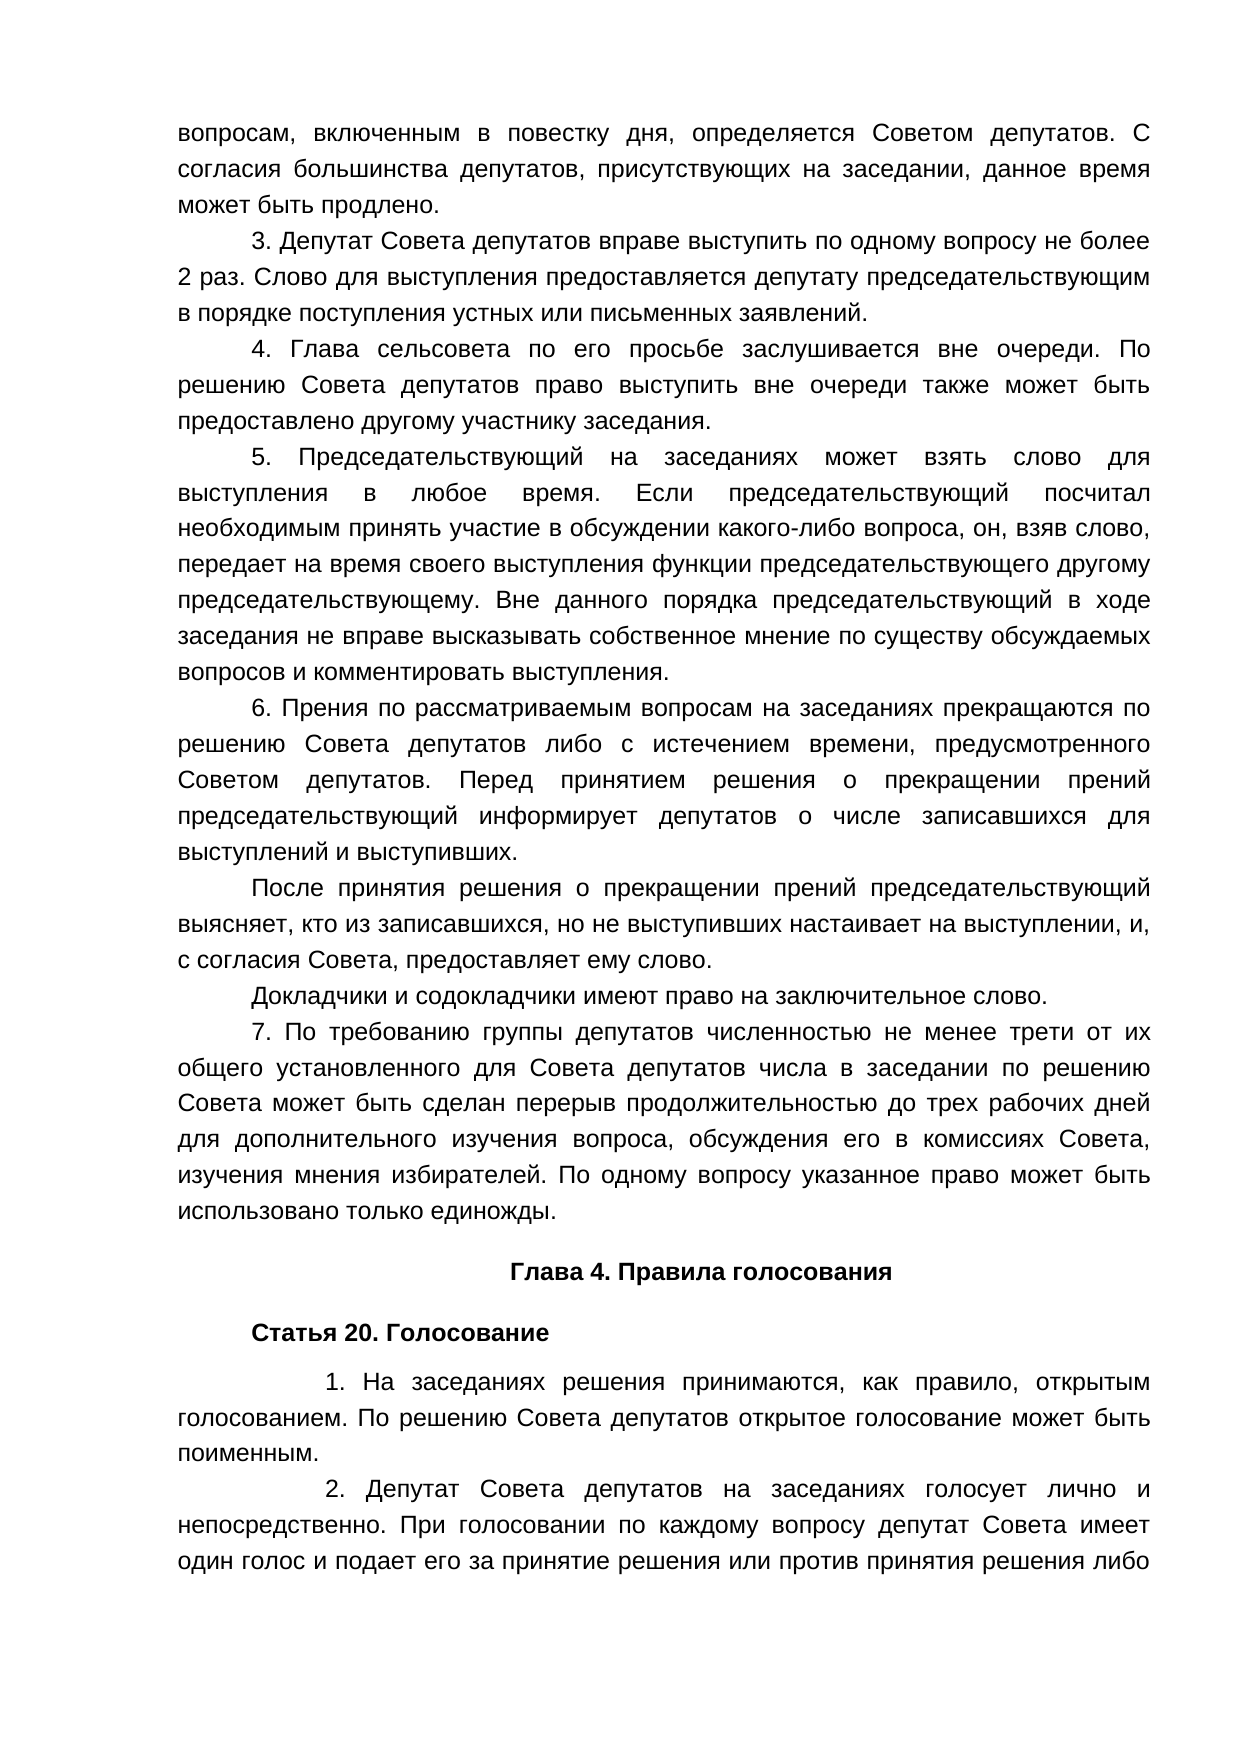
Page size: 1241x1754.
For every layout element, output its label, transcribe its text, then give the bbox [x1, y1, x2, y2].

text 6. Прения по рассматриваемым вопросам на заседаниях прекращаются по решению Совета депутатов либо с истечением времени, предусмотренного Советом депутатов. Перед принятием решения о прекращении прений председательствующий информирует депутатов о числе записавшихся для выступлений и выступивших. [177, 693, 1152, 866]
text Глава 4. Правила голосования [177, 1257, 1152, 1286]
text 4. Глава сельсовета по его просьбе заслушивается вне очереди. По решению Совета депутатов право выступить вне очереди также может быть предоставлено другому участнику заседания. [177, 334, 1152, 434]
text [177, 118, 1152, 219]
text 5. Председательствующий на заседаниях может взять слово для выступления в любое время. Если председательствующий посчитал необходимым принять участие в обсуждении какого-либо вопроса, он, взяв слово, передает на время своего выступления функции председательствующего другому председательствующему. Вне данного порядка председательствующий в ходе заседания не вправе высказывать собственное мнение по существу обсуждаемых вопросов и комментировать выступления. [177, 442, 1152, 686]
text 3. Депутат Совета депутатов вправе выступить по одному вопросу не более 2 раз. Слово для выступления предоставляется депутату председательствующим в порядке поступления устных или письменных заявлений. [177, 226, 1152, 327]
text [177, 1474, 1152, 1575]
text 7. По требованию группы депутатов численностью не менее трети от их общего установленного для Совета депутатов числа в заседании по решению Совета может быть сделан перерыв продолжительностью до трех рабочих дней для дополнительного изучения вопроса, обсуждения его в комиссиях Совета, изучения мнения избирателей. По одному вопросу указанное право может быть использовано только единожды. [177, 1017, 1152, 1225]
text 1. На заседаниях решения принимаются, как правило, открытым голосованием. По решению Совета депутатов открытое голосование может быть поименным. [177, 1367, 1152, 1467]
text Статья 20. Голосование [177, 1318, 1152, 1347]
text После принятия решения о прекращении прений председательствующий выясняет, кто из записавшихся, но не выступивших настаивает на выступлении, и, с согласия Совета, предоставляет ему слово. [177, 873, 1152, 973]
text Докладчики и содокладчики имеют право на заключительное слово. [177, 981, 1152, 1009]
